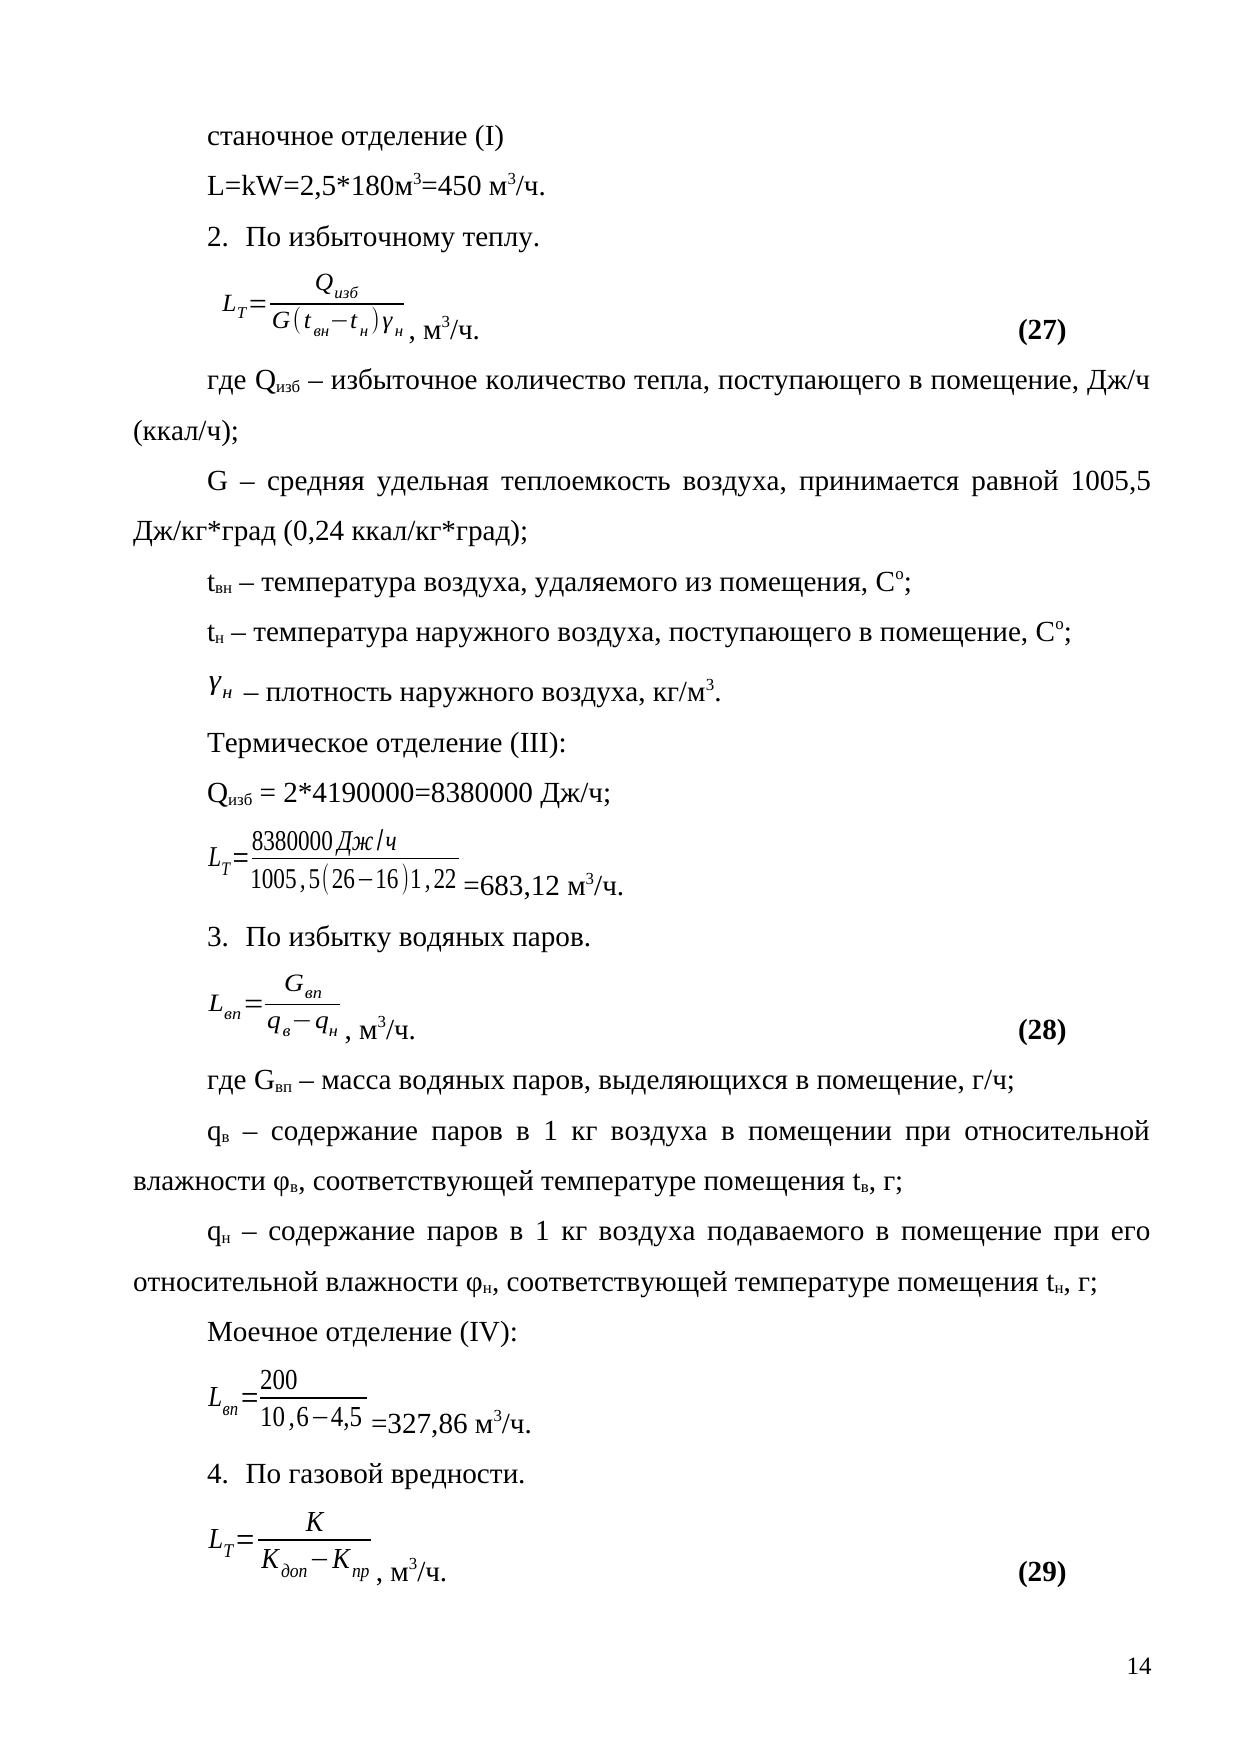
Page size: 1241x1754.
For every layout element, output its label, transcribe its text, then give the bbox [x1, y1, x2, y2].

text Моечное отделение (IV): [133, 1314, 1152, 1347]
text Qизб = 2*4190000=8380000 Дж/ч; [133, 775, 1152, 809]
text G – средняя удельная теплоемкость воздуха, принимается равной 1005,5 Дж/кг*град (0,24 ккал/кг*град); [133, 463, 1152, 547]
text qн – содержание паров в 1 кг воздуха подаваемого в помещение при его относительной влажности φн, соответствующей температуре помещения tн, г; [133, 1213, 1152, 1297]
list По избытку водяных паров. [133, 919, 1152, 952]
text , м3/ч. (27) [133, 269, 1152, 346]
text , м3/ч. (28) [133, 969, 1152, 1046]
text станочное отделение (I) [133, 118, 1152, 152]
list По газовой вредности. [133, 1456, 1152, 1489]
text где Qизб – избыточное количество тепла, поступающего в помещение, Дж/ч (ккал/ч); [133, 362, 1152, 446]
text tн – температура наружного воздуха, поступающего в помещение, Со; [133, 614, 1152, 647]
text L=kW=2,5*180м3=450 м3/ч. [133, 168, 1152, 202]
text =327,86 м3/ч. [133, 1364, 1152, 1439]
text где Gвп – масса водяных паров, выделяющихся в помещение, г/ч; [133, 1062, 1152, 1096]
text Термическое отделение (III): [133, 725, 1152, 758]
text tвн – температура воздуха, удаляемого из помещения, Со; [133, 564, 1152, 597]
list По избыточному теплу. [133, 219, 1152, 252]
text , м3/ч. (29) [133, 1506, 1152, 1588]
text =683,12 м3/ч. [133, 825, 1152, 902]
text qв – содержание паров в 1 кг воздуха в помещении при относительной влажности φв, соответствующей температуре помещения tв, г; [133, 1113, 1152, 1197]
text – плотность наружного воздуха, кг/м3. [133, 664, 1152, 708]
